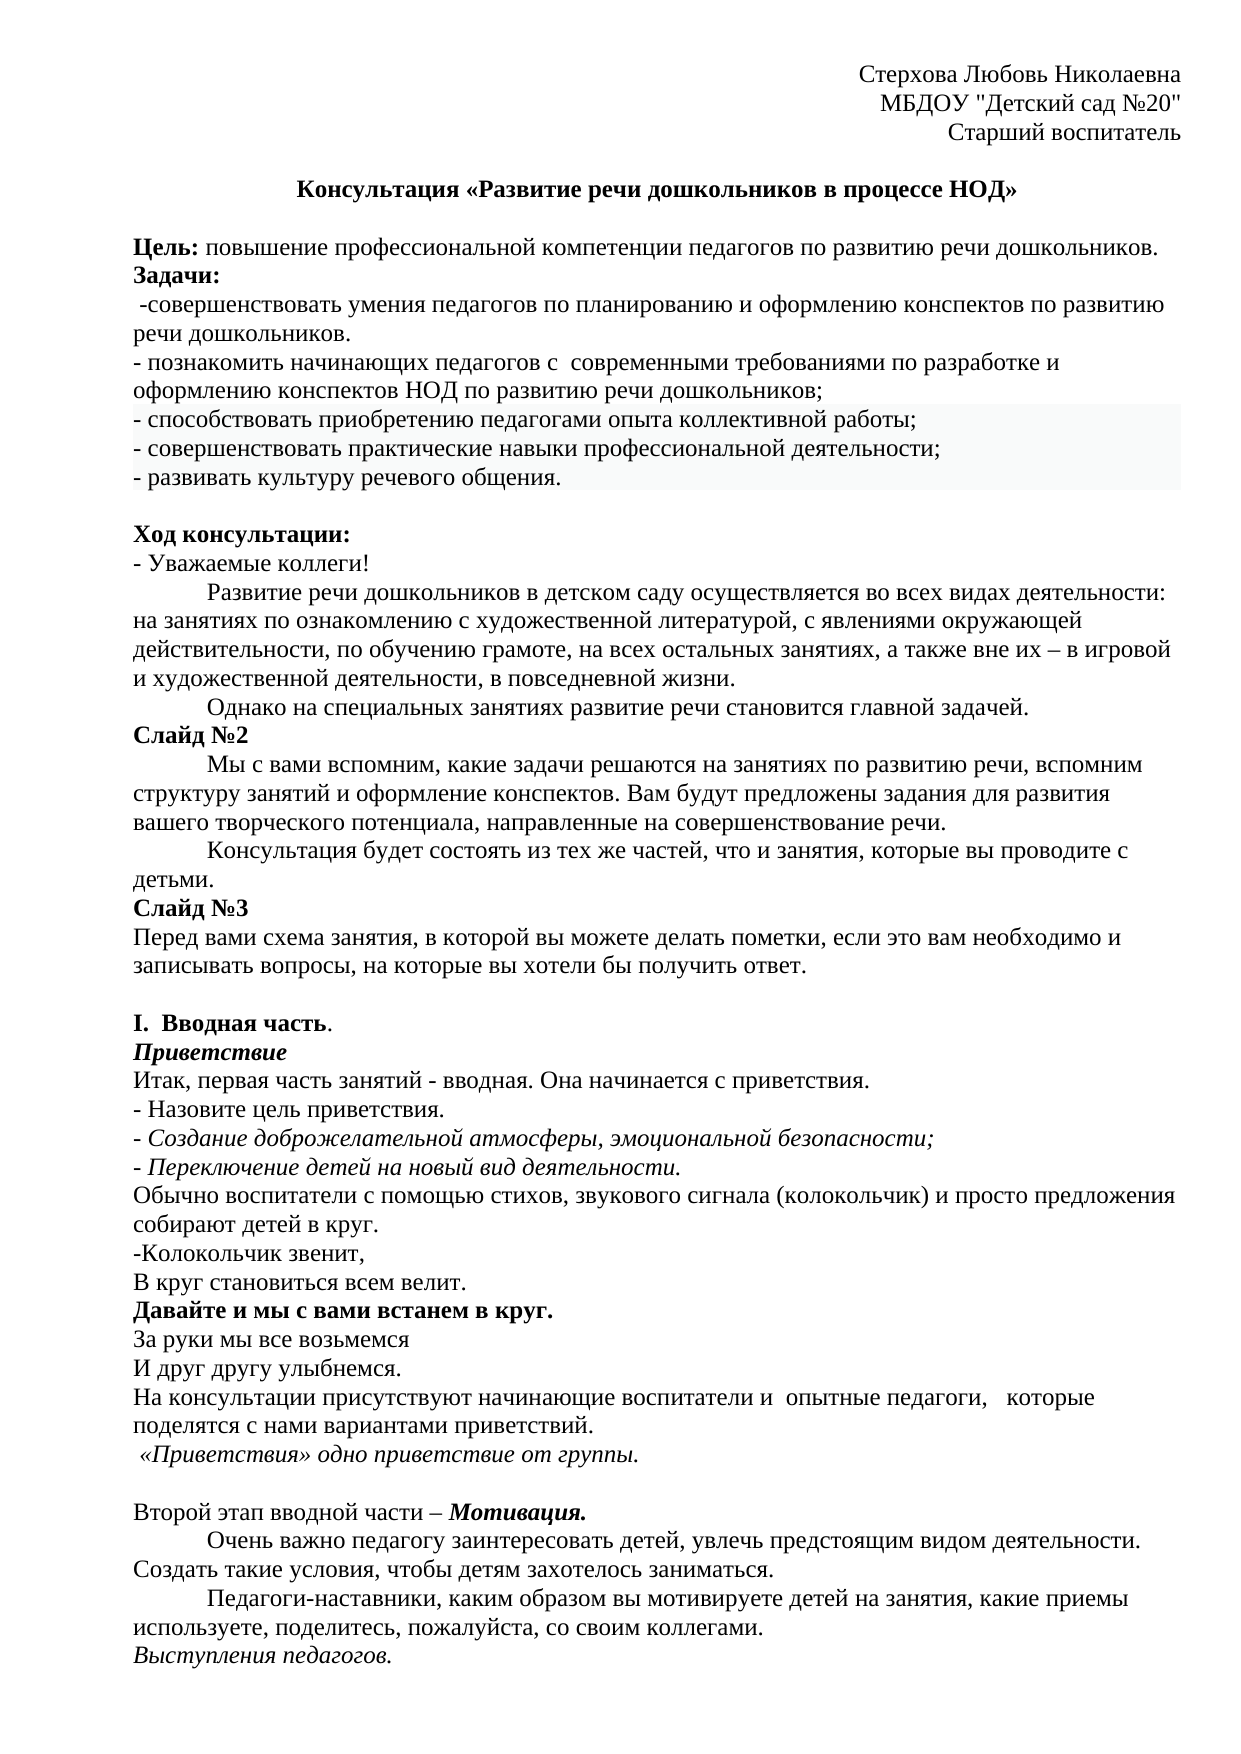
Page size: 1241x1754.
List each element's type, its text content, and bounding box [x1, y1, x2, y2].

text Старший воспитатель [133, 117, 1181, 145]
text Давайте и мы с вами встанем в круг. [133, 1295, 1181, 1324]
text -совершенствовать умения педагогов по планированию и оформлению конспектов по развитию речи дошкольников. [133, 289, 1181, 347]
text Приветствие [133, 1037, 1181, 1065]
text Слайд №2 [133, 720, 1181, 749]
text Мы с вами вспомним, какие задачи решаются на занятиях по развитию речи, вспомним структуру занятий и оформление конспектов. Вам будут предложены задания для развития вашего творческого потенциала, направленные на совершенствование речи. [133, 749, 1181, 835]
text - Создание доброжелательной атмосферы, эмоциональной безопасности; [133, 1123, 1181, 1152]
text Очень важно педагогу заинтересовать детей, увлечь предстоящим видом деятельности. [133, 1525, 1181, 1554]
text Перед вами схема занятия, в которой вы можете делать пометки, если это вам необходимо и записывать вопросы, на которые вы хотели бы получить ответ. [133, 922, 1181, 979]
text Обычно воспитатели с помощью стихов, звукового сигнала (колокольчик) и просто предложения собирают детей в круг. [133, 1180, 1181, 1238]
text - Назовите цель приветствия. [133, 1094, 1181, 1123]
text Педагоги-наставники, каким образом вы мотивируете детей на занятия, какие приемы используете, поделитесь, пожалуйста, со своим коллегами. [133, 1583, 1181, 1640]
text На консультации присутствуют начинающие воспитатели и опытные педагоги, которые поделятся с нами вариантами приветствий. [133, 1382, 1181, 1439]
text Развитие речи дошкольников в детском саду осуществляется во всех видах деятельности: на занятиях по ознакомлению с художественной литературой, с явлениями окружающей действительности, по обучению грамоте, на всех остальных занятиях, а также вне их – в игровой и художественной деятельности, в повседневной жизни. [133, 577, 1181, 692]
text Консультация будет состоять из тех же частей, что и занятия, которые вы проводите с детьми. [133, 835, 1181, 893]
text -Колокольчик звенит, [133, 1238, 1181, 1267]
text Стерхова Любовь Николаевна [133, 59, 1181, 88]
text Цель: повышение профессиональной компетенции педагогов по развитию речи дошкольников. [133, 232, 1181, 260]
text Итак, первая часть занятий - вводная. Она начинается с приветствия. [133, 1065, 1181, 1094]
text Консультация «Развитие речи дошкольников в процессе НОД» [133, 174, 1181, 203]
text МБДОУ "Детский сад №20" [133, 88, 1181, 117]
text - совершенствовать практические навыки профессиональной деятельности; [133, 433, 1181, 462]
text «Приветствия» одно приветствие от группы. [133, 1439, 1181, 1468]
text - развивать культуру речевого общения. [133, 462, 1181, 490]
text Ход консультации: [133, 519, 1181, 548]
text - Переключение детей на новый вид деятельности. [133, 1152, 1181, 1180]
text I. Вводная часть. [133, 1008, 1181, 1037]
text Выступления педагогов. [133, 1640, 1181, 1669]
text Слайд №3 [133, 893, 1181, 922]
text Задачи: [133, 260, 1181, 289]
text - познакомить начинающих педагогов с современными требованиями по разработке и оформлению конспектов НОД по развитию речи дошкольников; [133, 347, 1181, 404]
text - Уважаемые коллеги! [133, 548, 1181, 577]
text И друг другу улыбнемся. [133, 1353, 1181, 1382]
text - способствовать приобретению педагогами опыта коллективной работы; [133, 404, 1181, 433]
text За руки мы все возьмемся [133, 1324, 1181, 1353]
text Второй этап вводной части – Мотивация. [133, 1497, 1181, 1525]
text В круг становиться всем велит. [133, 1267, 1181, 1295]
text Создать такие условия, чтобы детям захотелось заниматься. [133, 1554, 1181, 1583]
text Однако на специальных занятиях развитие речи становится главной задачей. [133, 692, 1181, 720]
